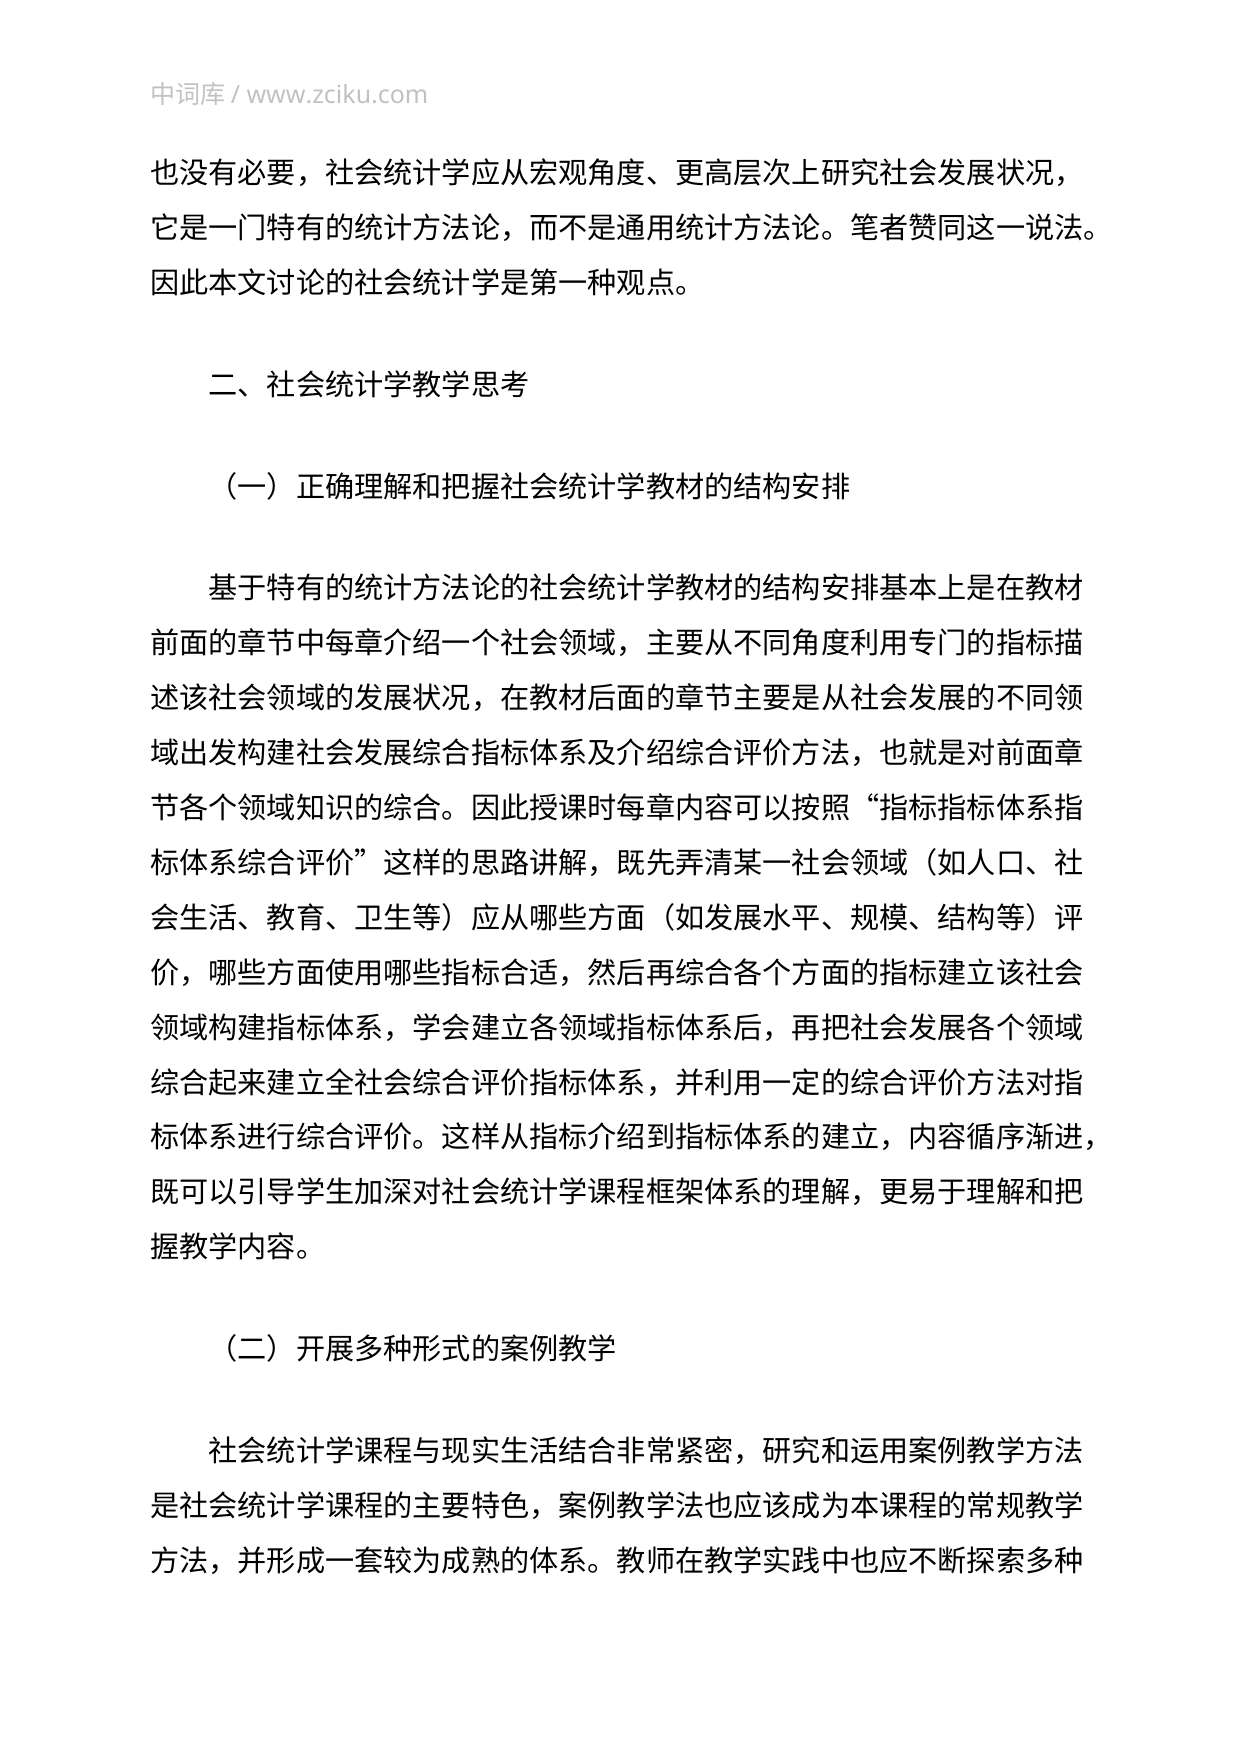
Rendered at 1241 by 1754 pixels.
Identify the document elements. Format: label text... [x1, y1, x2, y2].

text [150, 1427, 1090, 1579]
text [150, 150, 1090, 302]
text （二）开展多种形式的案例教学 [150, 1326, 1090, 1368]
text 基于特有的统计方法论的社会统计学教材的结构安排基本上是在教材前面的章节中每章介绍一个社会领域，主要从不同角度利用专门的指标描述该社会领域的发展状况，在教材后面的章节主要是从社会发展的不同领域出发构建社会发展综合指标体系及介绍综合评价方法，也就是对前面章节各个领域知识的综合。因此授课时每章内容可以按照“指标指标体系指标体系综合评价”这样的思路讲解，既先弄清某一社会领域（如人口、社会生活、教育、卫生等）应从哪些方面（如发展水平、规模、结构等）评价，哪些方面使用哪些指标合适，然后再综合各个方面的指标建立该社会领域构建指标体系，学会建立各领域指标体系后，再把社会发展各个领域综合起来建立全社会综合评价指标体系，并利用一定的综合评价方法对指标体系进行综合评价。这样从指标介绍到指标体系的建立，内容循序渐进，既可以引导学生加深对社会统计学课程框架体系的理解，更易于理解和把握教学内容。 [150, 565, 1090, 1266]
text 二、社会统计学教学思考 [150, 362, 1090, 404]
text （一）正确理解和把握社会统计学教材的结构安排 [150, 463, 1090, 506]
